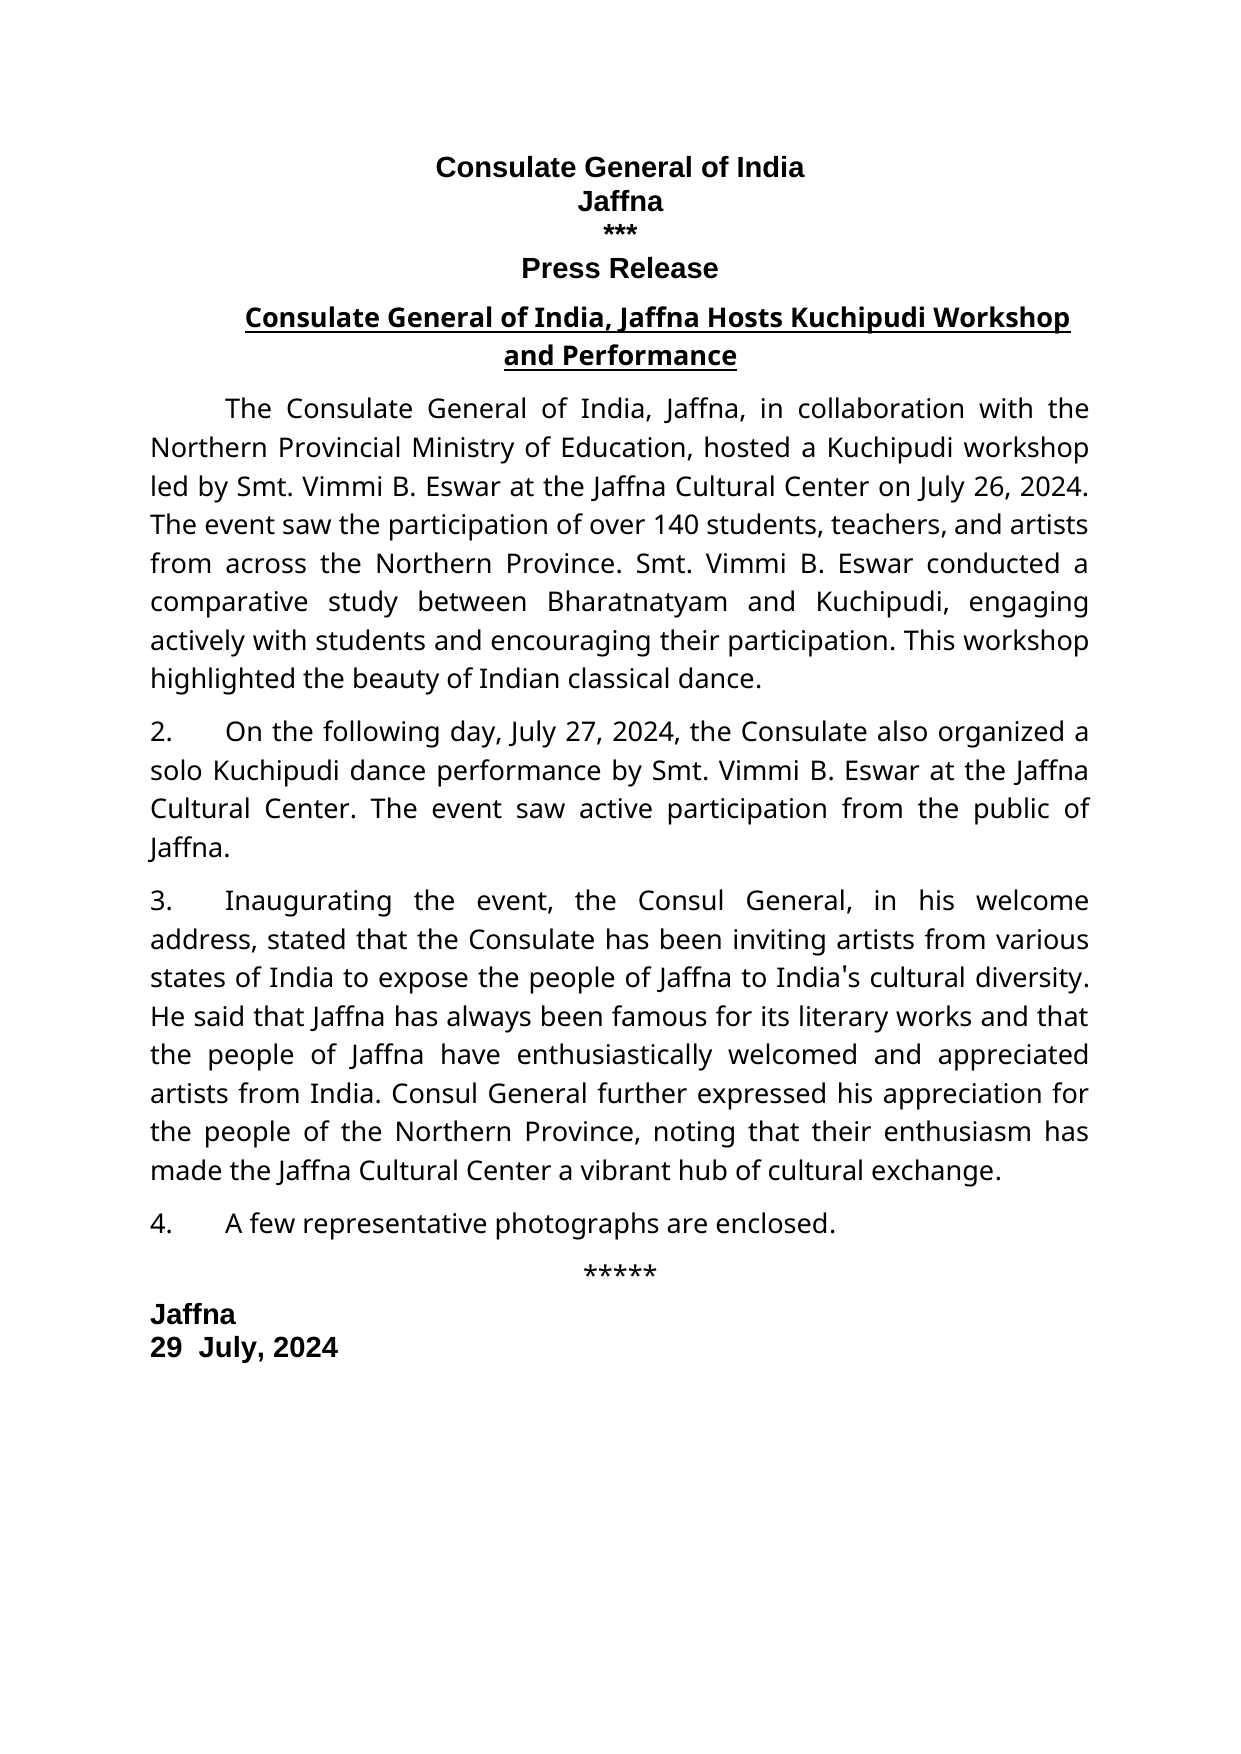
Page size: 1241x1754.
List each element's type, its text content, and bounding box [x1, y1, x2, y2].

text 2. On the following day, July 27, 2024, the Consulate also organized a solo Kuchipudi dance performance by Smt. Vimmi B. Eswar at the Jaffna Cultural Center. The event saw active participation from the public of Jaffna. [150, 718, 1090, 867]
text Press Release [150, 251, 1090, 284]
text Consulate General of India, Jaffna Hosts Kuchipudi Workshop and Performance [150, 304, 1090, 376]
text ***** [150, 1263, 1090, 1297]
text 4. A few representative photographs are enclosed. [150, 1210, 1090, 1243]
text Jaffna [150, 1297, 1090, 1330]
text Consulate General of India [150, 150, 1090, 183]
text Jaffna [150, 183, 1090, 217]
text 3. Inaugurating the event, the Consul General, in his welcome address, stated that the Consulate has been inviting artists from various states of India to expose the people of Jaffna to India's cultural diversity. He said that Jaffna has always been famous for its literary works and that the people of Jaffna have enthusiastically welcomed and appreciated artists from India. Consul General further expressed his appreciation for the people of the Northern Province, noting that their enthusiasm has made the Jaffna Cultural Center a vibrant hub of cultural exchange. [150, 887, 1090, 1190]
text 29 July, 2024 [150, 1330, 1090, 1364]
text *** [150, 217, 1090, 251]
text The Consulate General of India, Jaffna, in collaboration with the Northern Provincial Ministry of Education, hosted a Kuchipudi workshop led by Smt. Vimmi B. Eswar at the Jaffna Cultural Center on July 26, 2024. The event saw the participation of over 140 students, teachers, and artists from across the Northern Province. Smt. Vimmi B. Eswar conducted a comparative study between Bharatnatyam and Kuchipudi, engaging actively with students and encouraging their participation. This workshop highlighted the beauty of Indian classical dance. [150, 395, 1090, 699]
